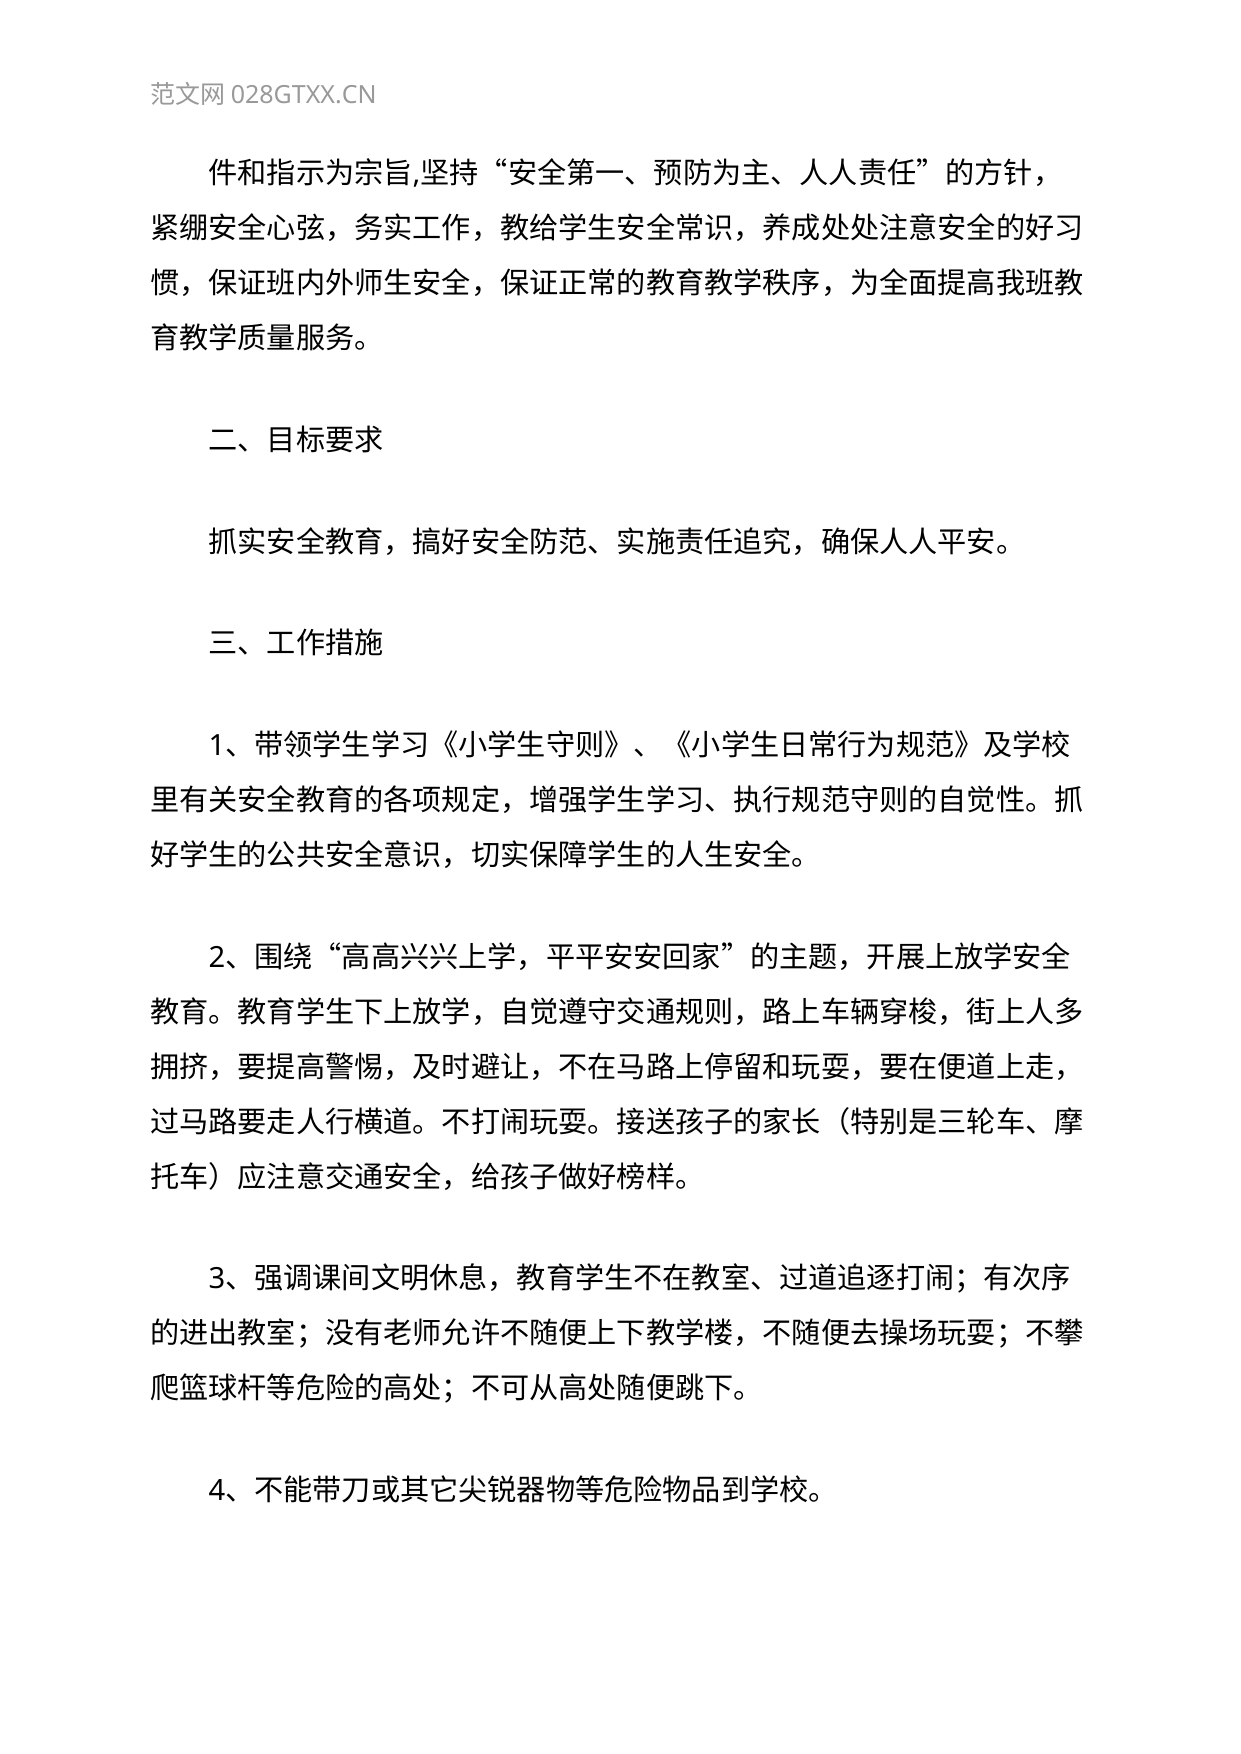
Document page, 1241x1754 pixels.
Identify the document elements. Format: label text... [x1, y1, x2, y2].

text 三、工作措施 [150, 620, 1090, 662]
text 1、带领学生学习《小学生守则》、《小学生日常行为规范》及学校里有关安全教育的各项规定，增强学生学习、执行规范守则的自觉性。抓好学生的公共安全意识，切实保障学生的人生安全。 [150, 722, 1090, 874]
text 2、围绕“高高兴兴上学，平平安安回家”的主题，开展上放学安全教育。教育学生下上放学，自觉遵守交通规则，路上车辆穿梭，街上人多拥挤，要提高警惕，及时避让，不在马路上停留和玩耍，要在便道上走，过马路要走人行横道。不打闹玩耍。接送孩子的家长（特别是三轮车、摩托车）应注意交通安全，给孩子做好榜样。 [150, 933, 1090, 1196]
text 抓实安全教育，搞好安全防范、实施责任追究，确保人人平安。 [150, 518, 1090, 561]
text 件和指示为宗旨,坚持“安全第一、预防为主、人人责任”的方针，紧绷安全心弦，务实工作，教给学生安全常识，养成处处注意安全的好习惯，保证班内外师生安全，保证正常的教育教学秩序，为全面提高我班教育教学质量服务。 [150, 150, 1090, 357]
text 4、不能带刀或其它尖锐器物等危险物品到学校。 [150, 1467, 1090, 1509]
text 二、目标要求 [150, 417, 1090, 459]
text 3、强调课间文明休息，教育学生不在教室、过道追逐打闹；有次序的进出教室；没有老师允许不随便上下教学楼，不随便去操场玩耍；不攀爬篮球杆等危险的高处；不可从高处随便跳下。 [150, 1255, 1090, 1407]
